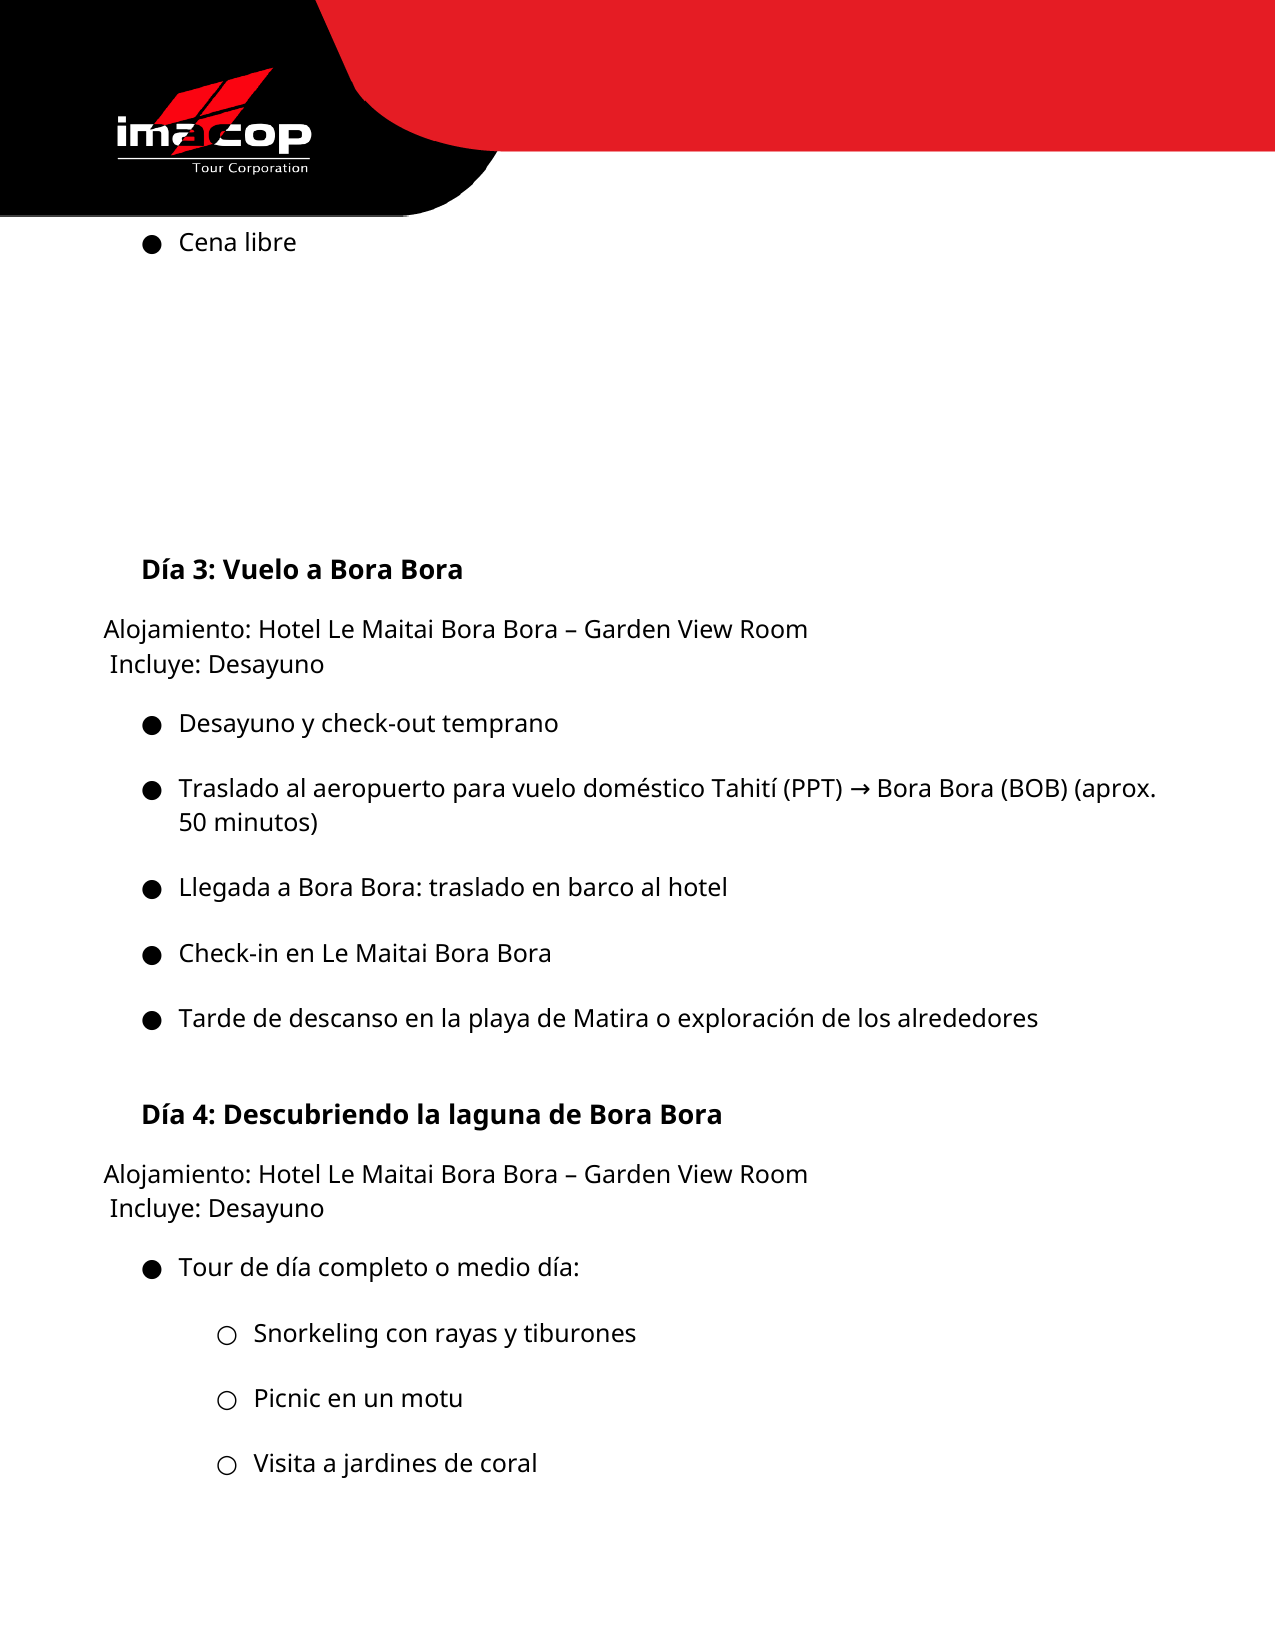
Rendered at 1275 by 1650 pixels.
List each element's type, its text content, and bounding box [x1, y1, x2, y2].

list Llegada a Bora Bora: traslado en barco al hotel [141, 870, 1166, 935]
list Traslado al aeropuerto para vuelo doméstico Tahití (PPT) → Bora Bora (BOB) (aprox. 50 minutos) [141, 771, 1166, 870]
list Cena libre [141, 225, 1166, 290]
list Tour de día completo o medio día: [141, 1250, 1166, 1315]
picture [0, 0, 1275, 217]
subtitle Día 4: Descubriendo la laguna de Bora Bora [141, 1095, 1166, 1132]
list Check-in en Le Maitai Bora Bora [141, 935, 1166, 1001]
list Picnic en un motu [216, 1381, 1166, 1446]
list Desayuno y check-out temprano [141, 705, 1166, 771]
list Visita a jardines de coral [216, 1446, 1166, 1511]
list Snorkeling con rayas y tiburones [216, 1315, 1166, 1381]
subtitle Día 3: Vuelo a Bora Bora [141, 550, 1166, 587]
text Alojamiento: Hotel Le Maitai Bora Bora – Garden View Room Incluye: Desayuno [103, 1157, 1166, 1225]
text Alojamiento: Hotel Le Maitai Bora Bora – Garden View Room Incluye: Desayuno [103, 612, 1166, 680]
list Tarde de descanso en la playa de Matira o exploración de los alrededores [141, 1001, 1166, 1066]
